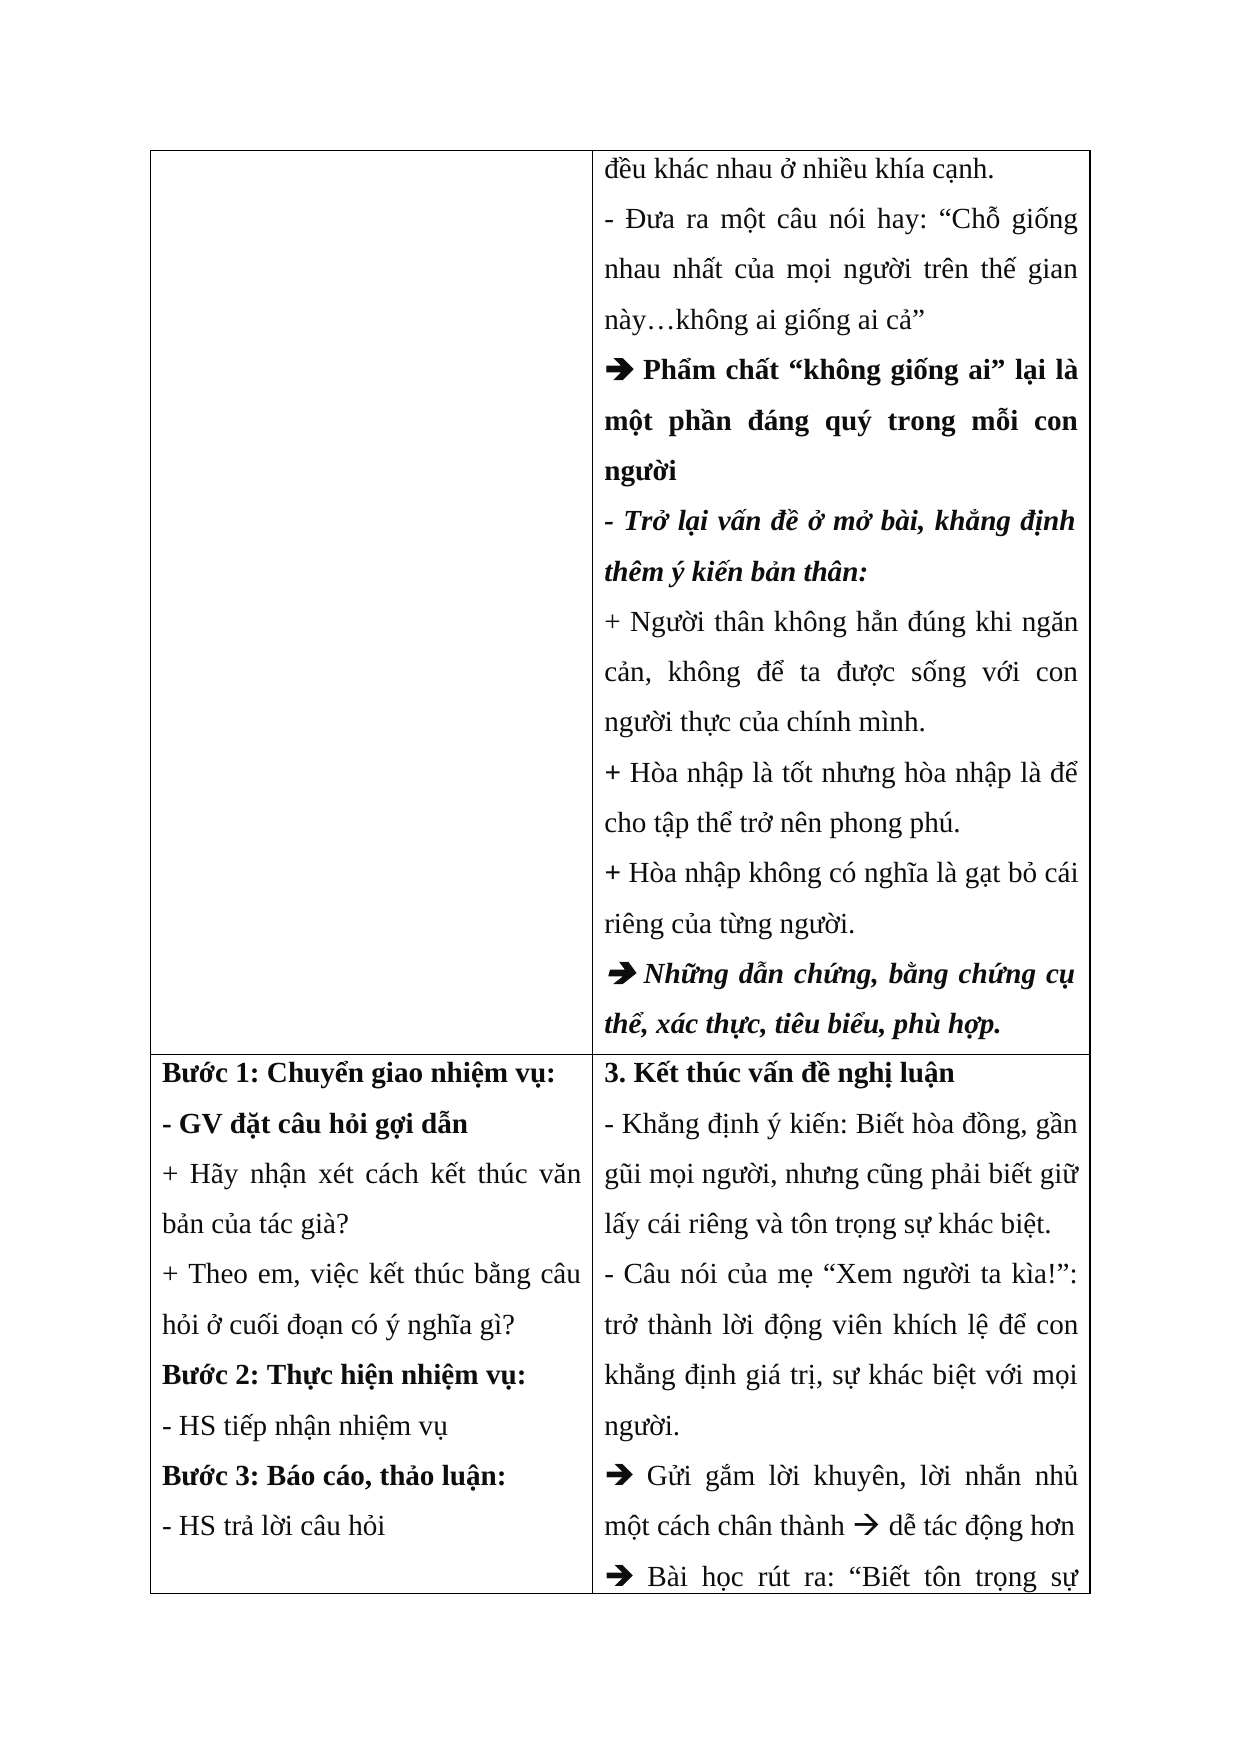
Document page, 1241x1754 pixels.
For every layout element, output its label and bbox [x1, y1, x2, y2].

table_cell [151, 1055, 592, 1592]
table_cell [151, 151, 592, 1054]
table_cell [593, 151, 1089, 1054]
table_cell [593, 1055, 1089, 1592]
